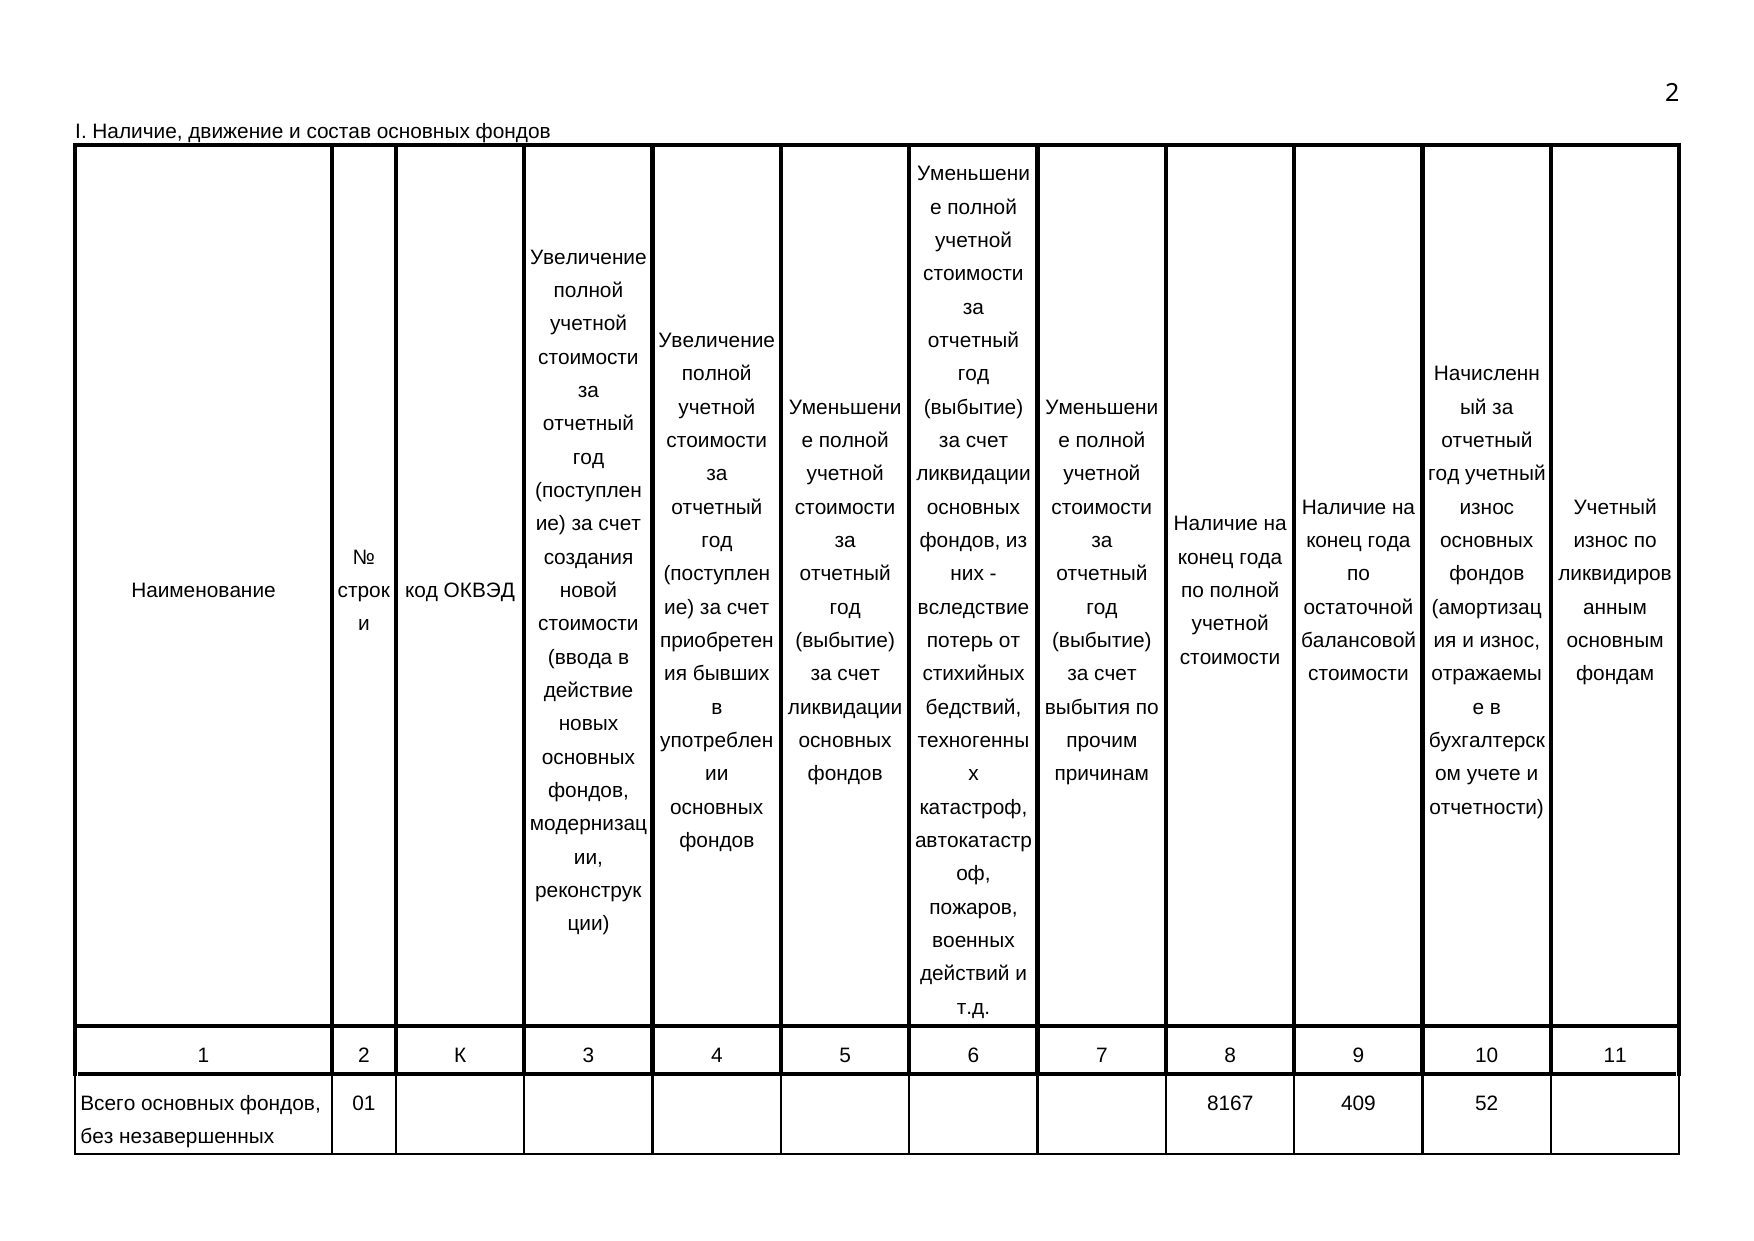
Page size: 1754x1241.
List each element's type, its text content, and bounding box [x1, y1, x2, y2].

table_header № строки [334, 147, 394, 1024]
table_cell 01 [333, 1076, 395, 1153]
table_cell 1 [77, 1028, 330, 1072]
table_cell 8 [1168, 1028, 1292, 1072]
table_cell 52 [1424, 1076, 1550, 1153]
text I. Наличие, движение и состав основных фондов [75, 109, 1679, 142]
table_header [1168, 147, 1292, 1024]
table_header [1040, 147, 1164, 1024]
table_header Наименование [77, 147, 330, 1024]
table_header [526, 147, 650, 1024]
table_cell [397, 1076, 523, 1153]
table_cell [654, 1076, 780, 1153]
table_cell Всего основных фондов, без незавершенных активов (сумма строк 02, 04, 06, 09-14) (тыс.руб.) [76, 1072, 331, 1153]
table_cell 10 [1425, 1028, 1549, 1072]
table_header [655, 147, 779, 1024]
table_cell 409 [1295, 1076, 1421, 1153]
table_cell 6 [911, 1028, 1035, 1072]
table_cell 3 [526, 1028, 650, 1072]
table_cell [525, 1076, 651, 1153]
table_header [911, 147, 1035, 1024]
table_cell 9 [1296, 1028, 1420, 1072]
table_cell 8167 [1167, 1076, 1293, 1153]
table_cell [910, 1076, 1036, 1153]
table_header код ОКВЭД [398, 147, 522, 1024]
table_cell 7 [1040, 1028, 1164, 1072]
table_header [1296, 147, 1420, 1024]
table_cell [1552, 1072, 1678, 1153]
table_cell 5 [783, 1028, 907, 1072]
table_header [783, 147, 907, 1024]
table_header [1425, 147, 1549, 1024]
table_cell 11 [1553, 1028, 1677, 1072]
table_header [1553, 147, 1677, 1024]
table_cell 2 [334, 1028, 394, 1072]
table_cell 4 [655, 1028, 779, 1072]
table_cell [1039, 1076, 1165, 1153]
table_cell [782, 1076, 908, 1153]
table_cell К [398, 1028, 522, 1072]
